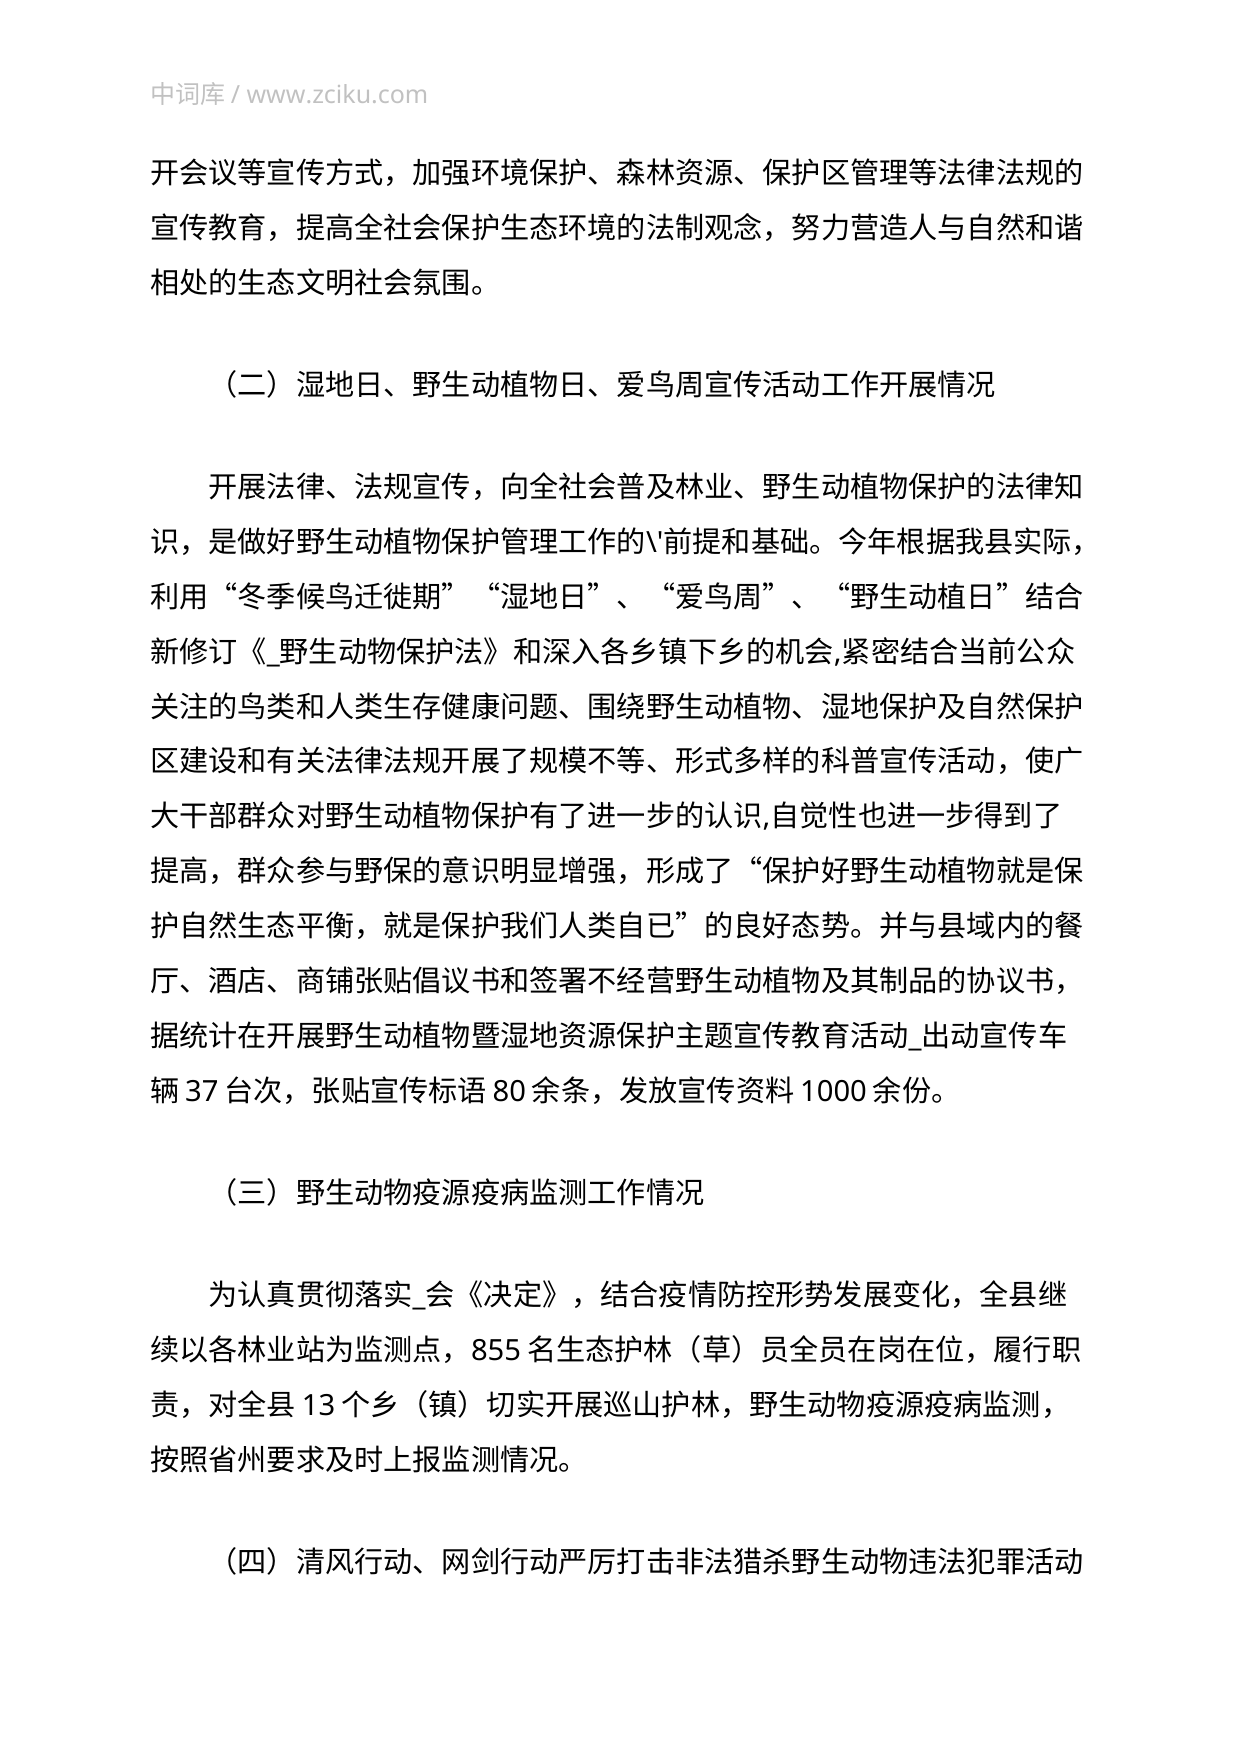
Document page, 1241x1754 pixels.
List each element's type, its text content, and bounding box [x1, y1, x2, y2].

text （二）湿地日、野生动植物日、爱鸟周宣传活动工作开展情况 [150, 362, 1090, 404]
text （三）野生动物疫源疫病监测工作情况 [150, 1169, 1090, 1212]
text 开展法律、法规宣传，向全社会普及林业、野生动植物保护的法律知识，是做好野生动植物保护管理工作的\'前提和基础。今年根据我县实际，利用“冬季候鸟迁徙期”“湿地日”、“爱鸟周”、“野生动植日”结合新修订《_野生动物保护法》和深入各乡镇下乡的机会,紧密结合当前公众关注的鸟类和人类生存健康问题、围绕野生动植物、湿地保护及自然保护区建设和有关法律法规开展了规模不等、形式多样的科普宣传活动，使广大干部群众对野生动植物保护有了进一步的认识,自觉性也进一步得到了提高，群众参与野保的意识明显增强，形成了“保护好野生动植物就是保护自然生态平衡，就是保护我们人类自已”的良好态势。并与县域内的餐厅、酒店、商铺张贴倡议书和签署不经营野生动植物及其制品的协议书，据统计在开展野生动植物暨湿地资源保护主题宣传教育活动_出动宣传车辆37台次，张贴宣传标语80余条，发放宣传资料1000余份。 [150, 463, 1090, 1110]
text 为认真贯彻落实_会《决定》，结合疫情防控形势发展变化，全县继续以各林业站为监测点，855名生态护林（草）员全员在岗在位，履行职责，对全县13个乡（镇）切实开展巡山护林，野生动物疫源疫病监测，按照省州要求及时上报监测情况。 [150, 1271, 1090, 1479]
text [150, 1538, 1090, 1580]
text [150, 150, 1090, 302]
